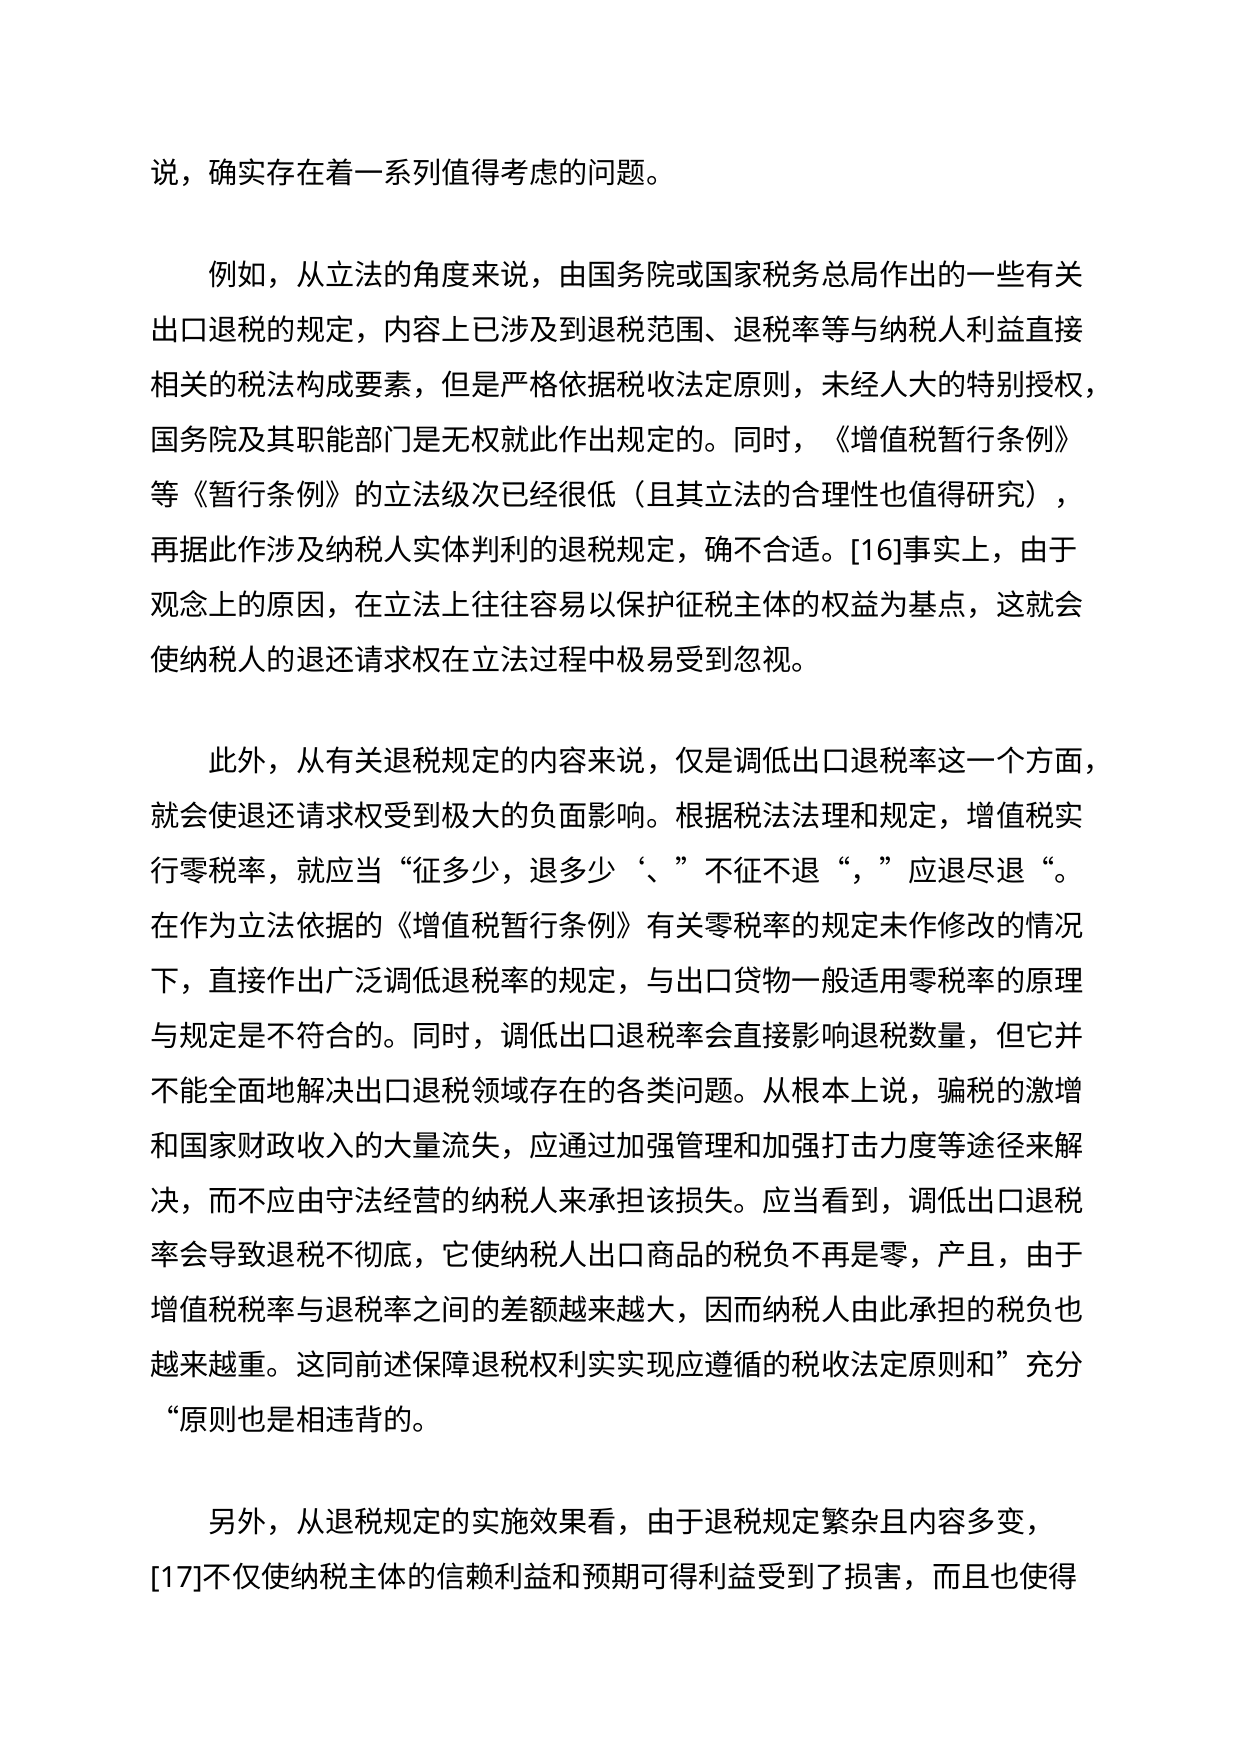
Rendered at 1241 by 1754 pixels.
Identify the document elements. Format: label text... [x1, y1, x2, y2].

text 例如，从立法的角度来说，由国务院或国家税务总局作出的一些有关出口退税的规定，内容上已涉及到退税范围、退税率等与纳税人利益直接相关的税法构成要素，但是严格依据税收法定原则，未经人大的特别授权，国务院及其职能部门是无权就此作出规定的。同时，《增值税暂行条例》等《暂行条例》的立法级次已经很低（且其立法的合理性也值得研究），再据此作涉及纳税人实体判利的退税规定，确不合适。[16]事实上，由于观念上的原因，在立法上往往容易以保护征税主体的权益为基点，这就会使纳税人的退还请求权在立法过程中极易受到忽视。 [150, 252, 1090, 678]
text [150, 1498, 1090, 1596]
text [150, 150, 1090, 192]
text 此外，从有关退税规定的内容来说，仅是调低出口退税率这一个方面，就会使退还请求权受到极大的负面影响。根据税法法理和规定，增值税实行零税率，就应当“征多少，退多少‘、”不征不退“，”应退尽退“。在作为立法依据的《增值税暂行条例》有关零税率的规定未作修改的情况下，直接作出广泛调低退税率的规定，与出口贷物一般适用零税率的原理与规定是不符合的。同时，调低出口退税率会直接影响退税数量，但它并不能全面地解决出口退税领域存在的各类问题。从根本上说，骗税的激增和国家财政收入的大量流失，应通过加强管理和加强打击力度等途径来解决，而不应由守法经营的纳税人来承担该损失。应当看到，调低出口退税率会导致退税不彻底，它使纳税人出口商品的税负不再是零，产且，由于增值税税率与退税率之间的差额越来越大，因而纳税人由此承担的税负也越来越重。这同前述保障退税权利实实现应遵循的税收法定原则和”充分“原则也是相违背的。 [150, 738, 1090, 1439]
